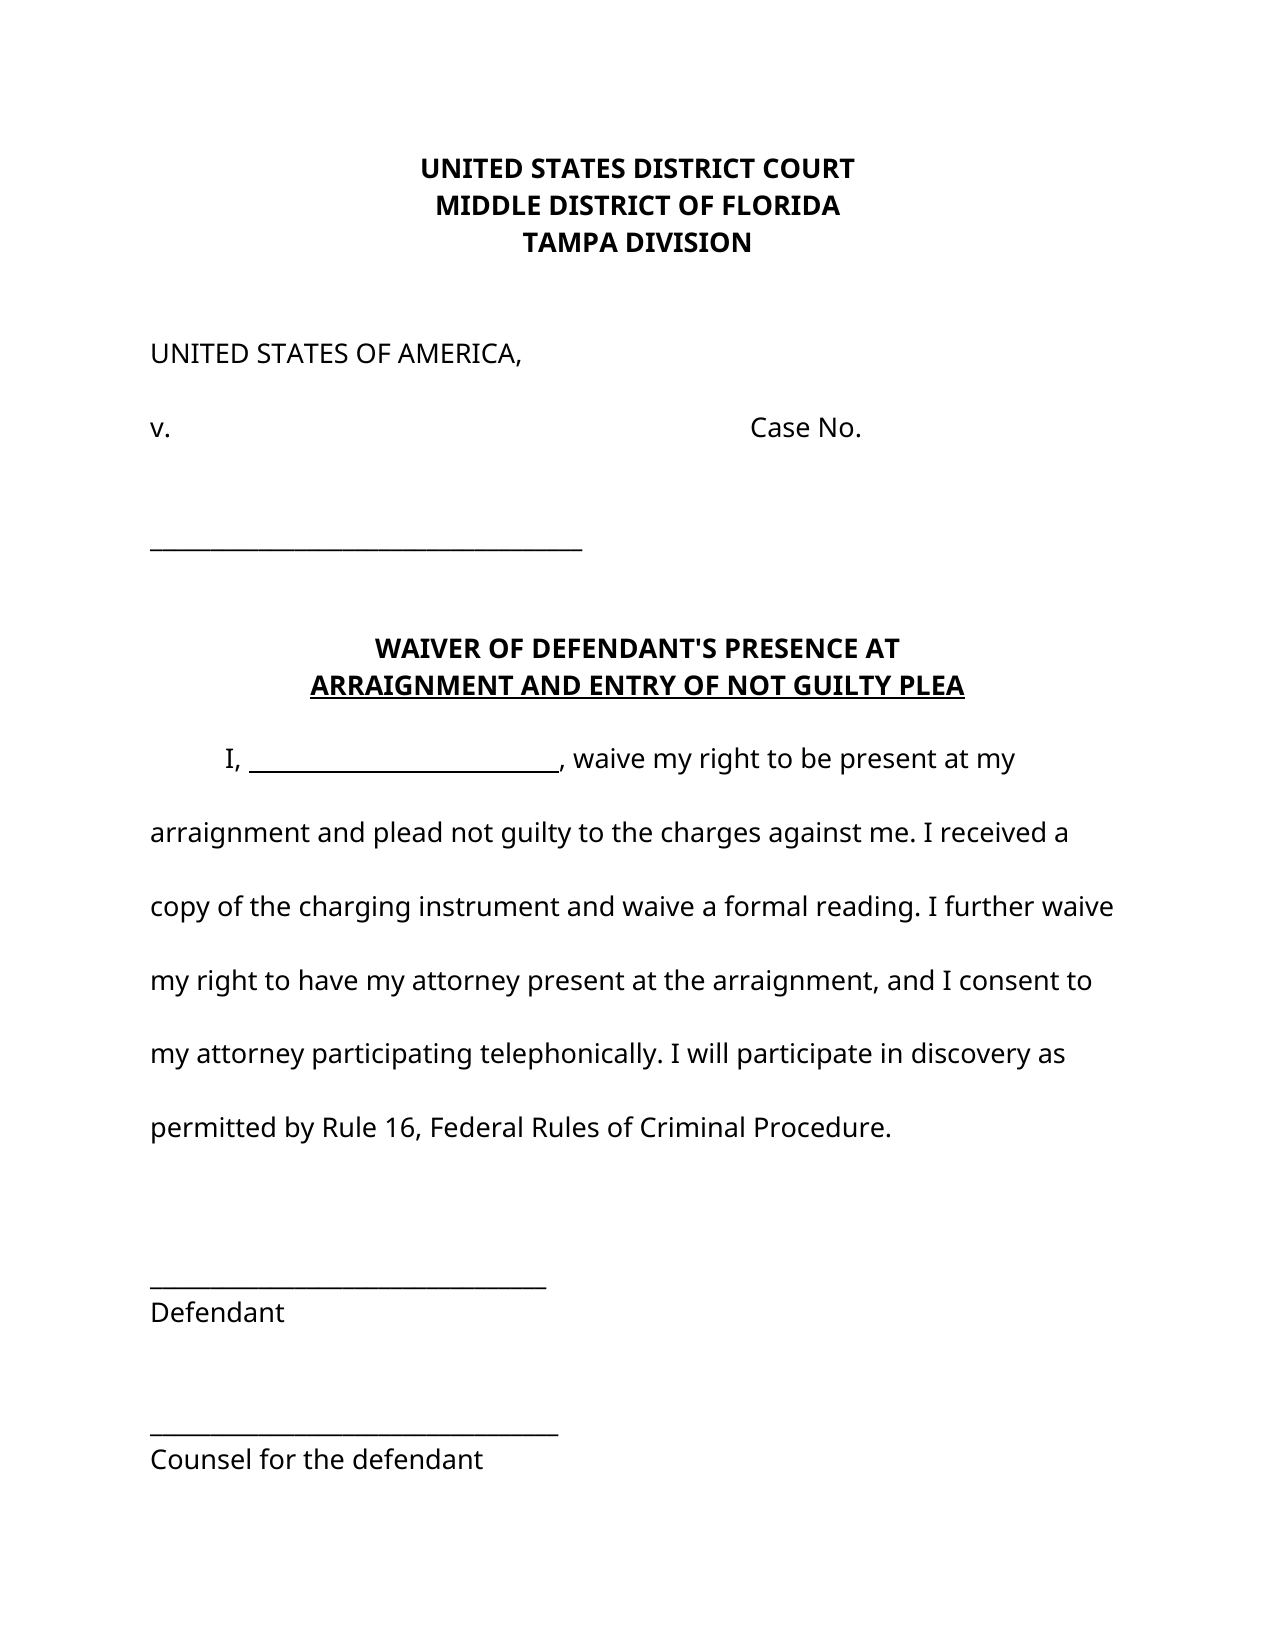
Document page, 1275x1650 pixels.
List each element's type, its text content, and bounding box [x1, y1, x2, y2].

text ARRAIGNMENT AND ENTRY OF NOT GUILTY PLEA [150, 666, 1125, 703]
text MIDDLE DISTRICT OF FLORIDA [150, 187, 1125, 224]
text ____________________________________ [150, 519, 1125, 556]
text Defendant [150, 1293, 1125, 1330]
text __________________________________ [150, 1404, 1125, 1441]
text Counsel for the defendant [150, 1441, 1125, 1477]
text UNITED STATES DISTRICT COURT [150, 150, 1125, 187]
text TAMPA DIVISION [150, 224, 1125, 261]
text Case No. [150, 408, 1125, 445]
text _________________________________ [150, 1256, 1125, 1293]
text WAIVER OF DEFENDANT'S PRESENCE AT [150, 629, 1125, 666]
text UNITED STATES OF AMERICA, [150, 334, 1125, 371]
text I, , waive my right to be present at my arraignment and plead not guilty to the charges against me. I received a copy of the charging instrument and waive a formal reading. I further waive my right to have my attorney present at the arraignment, and I consent to my attorney participating telephonically. I will participate in discovery as permitted by Rule 16, Federal Rules of Criminal Procedure. [150, 740, 1125, 1146]
